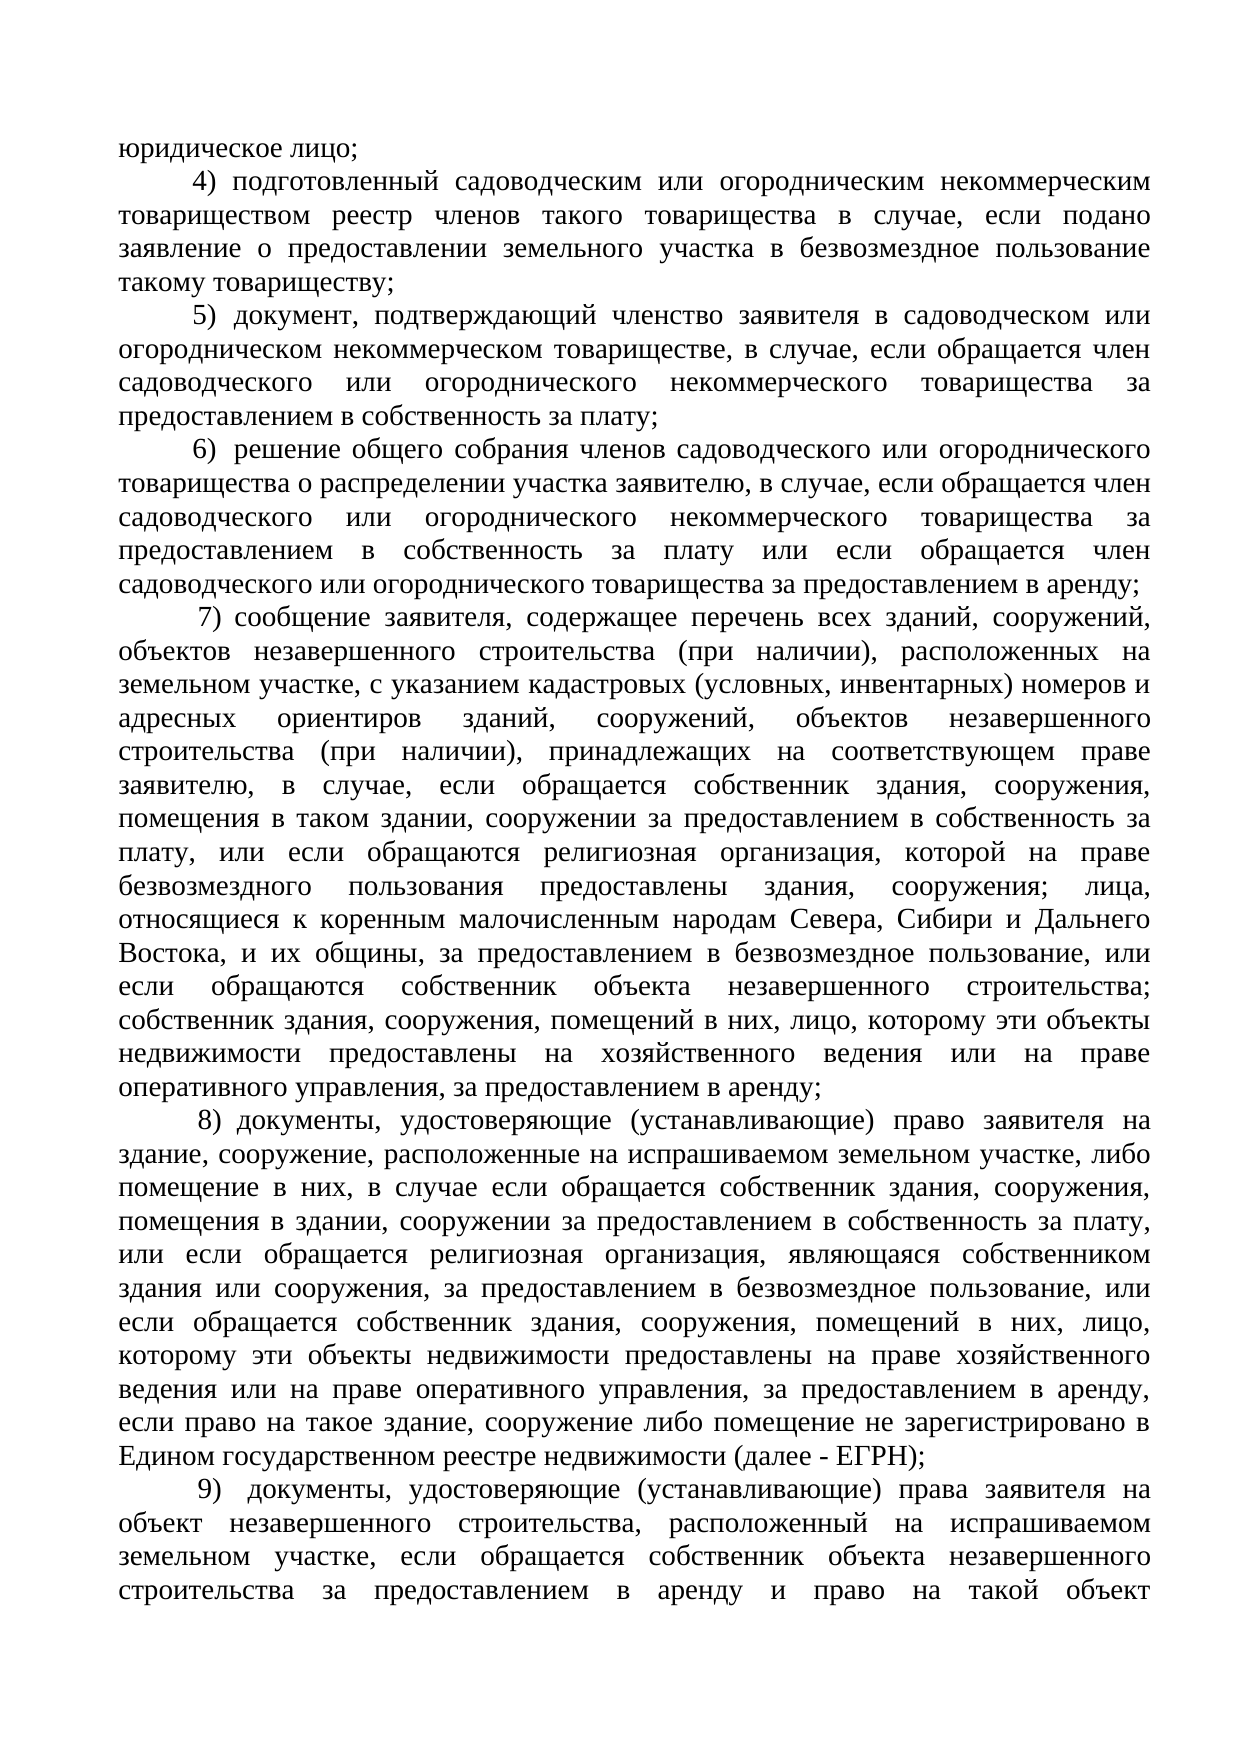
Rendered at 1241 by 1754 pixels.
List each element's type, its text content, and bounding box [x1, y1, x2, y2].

list документы, удостоверяющие (устанавливающие) право заявителя на здание, сооружение, расположенные на испрашиваемом земельном участке, либо помещение в них, в случае если обращается собственник здания, сооружения, помещения в здании, сооружении за предоставлением в собственность за плату, или если обращается религиозная организация, являющаяся собственником здания или сооружения, за предоставлением в безвозмездное пользование, или если обращается собственник здания, сооружения, помещений в них, лицо, которому эти объекты недвижимости предоставлены на праве хозяйственного ведения или на праве оперативного управления, за предоставлением в аренду, если право на такое здание, сооружение либо помещение не зарегистрировано в Едином государственном реестре недвижимости (далее - ЕГРН); [118, 1102, 1152, 1471]
text 4) подготовленный садоводческим или огородническим некоммерческим товариществом реестр членов такого товарищества в случае, если подано заявление о предоставлении земельного участка в безвозмездное пользование такому товариществу; [118, 163, 1152, 297]
list документ, подтверждающий членство заявителя в садоводческом или огородническом некоммерческом товариществе, в случае, если обращается член садоводческого или огороднического некоммерческого товарищества за предоставлением в собственность за плату; [118, 297, 1152, 432]
list решение общего собрания членов садоводческого или огороднического товарищества о распределении участка заявителю, в случае, если обращается член садоводческого или огороднического некоммерческого товарищества за предоставлением в собственность за плату или если обращается член садоводческого или огороднического товарищества за предоставлением в аренду; [118, 432, 1152, 599]
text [118, 130, 1152, 163]
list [118, 1471, 1152, 1606]
list сообщение заявителя, содержащее перечень всех зданий, сооружений, объектов незавершенного строительства (при наличии), расположенных на земельном участке, с указанием кадастровых (условных, инвентарных) номеров и адресных ориентиров зданий, сооружений, объектов незавершенного строительства (при наличии), принадлежащих на соответствующем праве заявителю, в случае, если обращается собственник здания, сооружения, помещения в таком здании, сооружении за предоставлением в собственность за плату, или если обращаются религиозная организация, которой на праве безвозмездного пользования предоставлены здания, сооружения; лица, относящиеся к коренным малочисленным народам Севера, Сибири и Дальнего Востока, и их общины, за предоставлением в безвозмездное пользование, или если обращаются собственник объекта незавершенного строительства; собственник здания, сооружения, помещений в них, лицо, которому эти объекты недвижимости предоставлены на хозяйственного ведения или на праве оперативного управления, за предоставлением в аренду; [118, 599, 1152, 1102]
